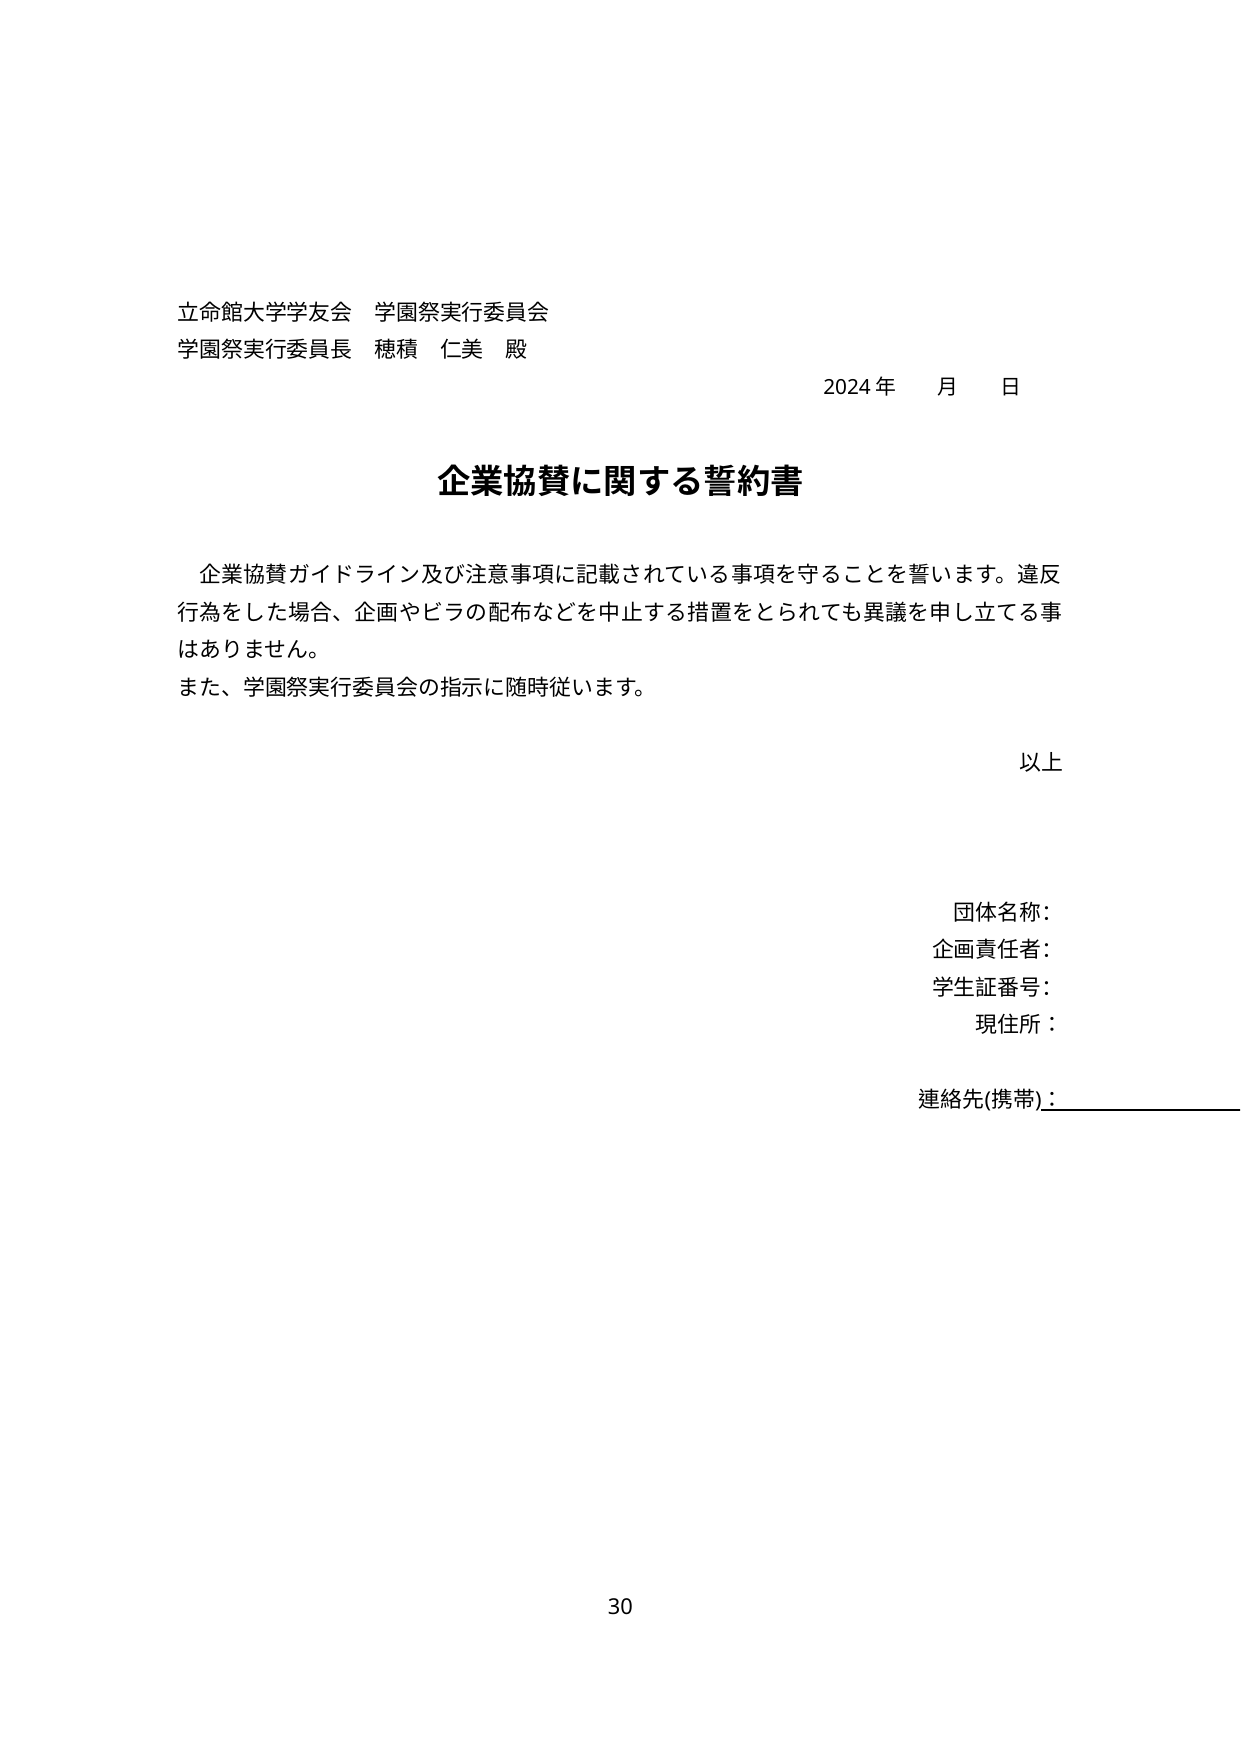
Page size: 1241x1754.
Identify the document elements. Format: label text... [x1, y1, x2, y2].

text 連絡先(携帯)： [527, 1079, 1063, 1117]
text 現住所： [527, 1004, 1063, 1042]
text 立命館大学学友会 学園祭実行委員会 [177, 292, 1063, 329]
text また、学園祭実行委員会の指示に随時従います。 [177, 667, 1063, 704]
text 企業協賛に関する誓約書 [177, 442, 1063, 517]
text 以上 [177, 742, 1063, 779]
text 2024年 月 日 [177, 367, 1063, 404]
text 学園祭実行委員長 穂積 仁美 殿 [177, 329, 1063, 367]
text 学生証番号： [527, 967, 1063, 1004]
text 企業協賛ガイドライン及び注意事項に記載されている事項を守ることを誓います。違反行為をした場合、企画やビラの配布などを中止する措置をとられても異議を申し立てる事はありません。 [177, 554, 1063, 667]
text 団体名称： [615, 854, 1063, 929]
text 企画責任者： [527, 929, 1063, 967]
